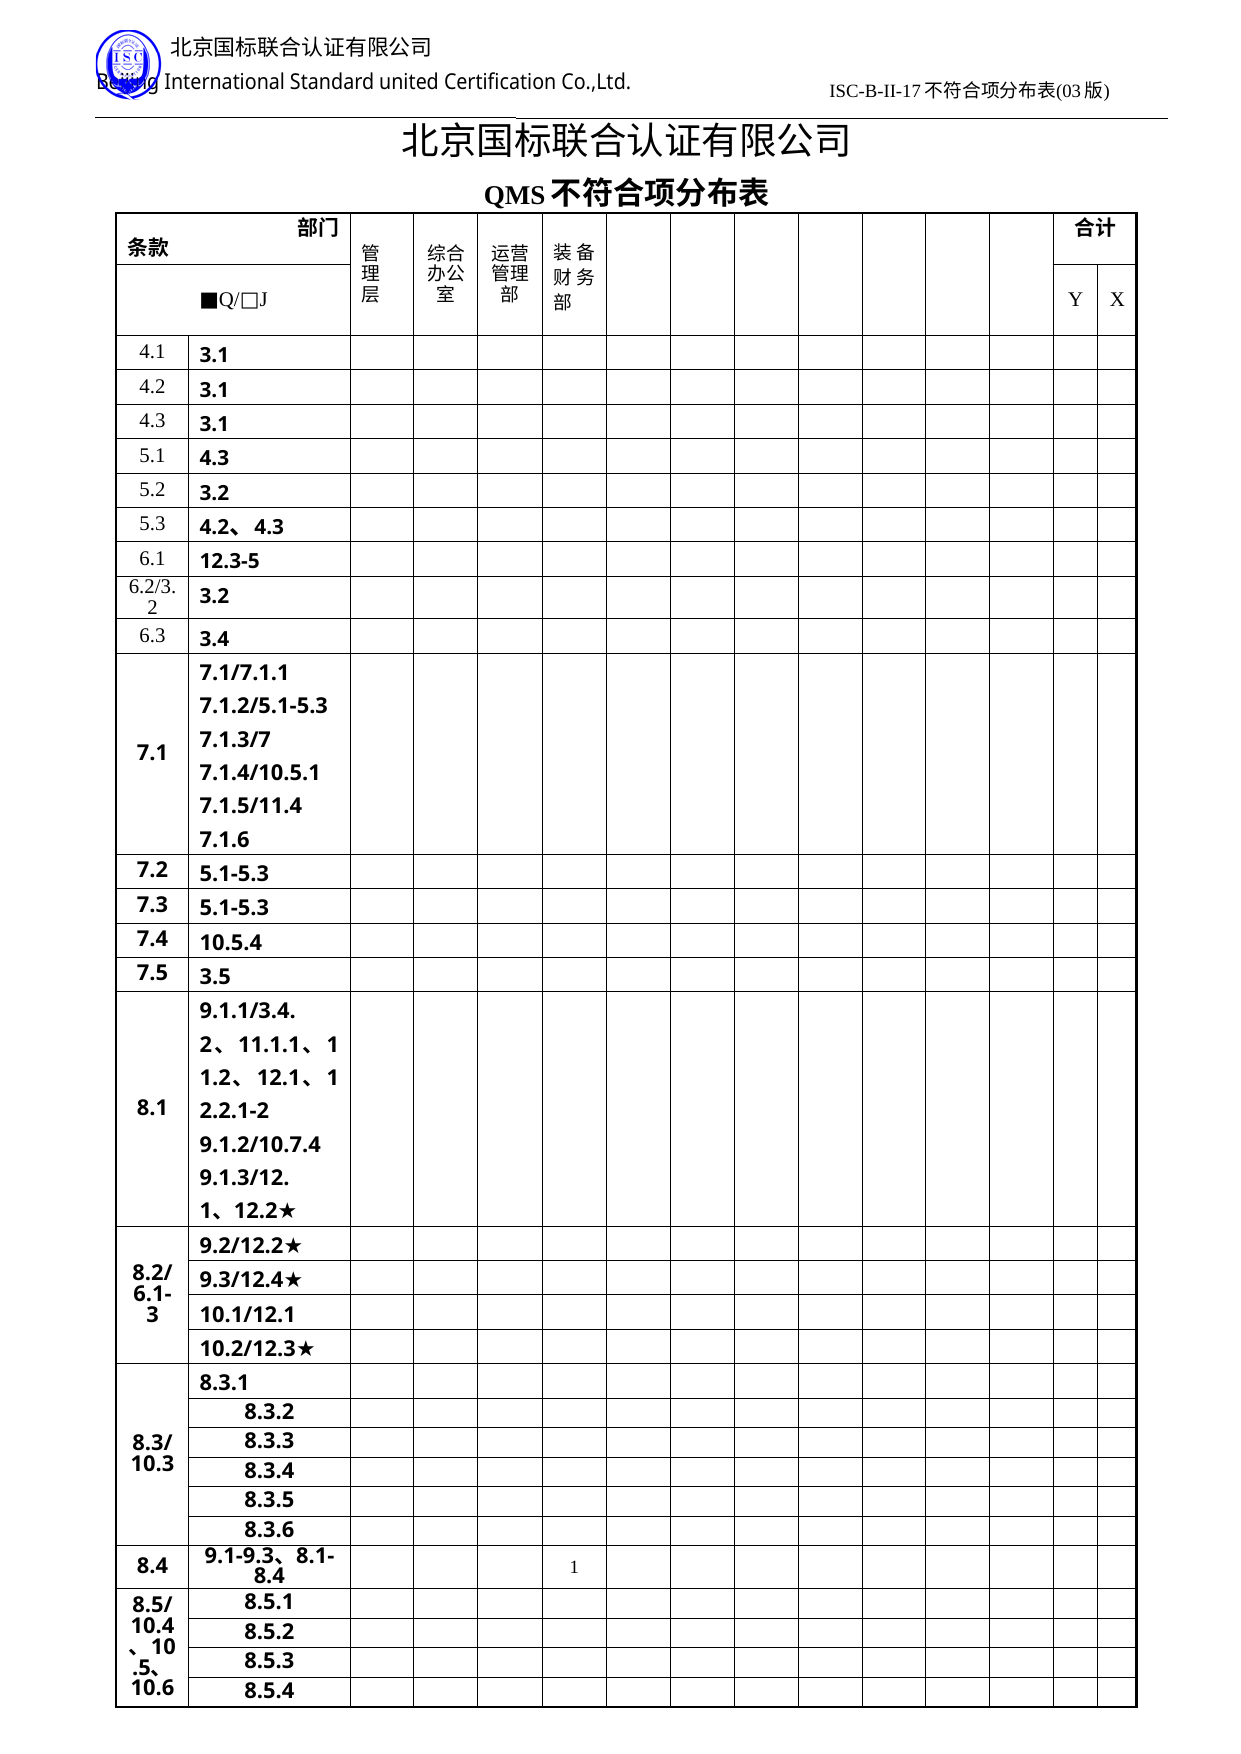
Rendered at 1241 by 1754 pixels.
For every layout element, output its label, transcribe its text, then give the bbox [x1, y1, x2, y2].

table_cell [926, 1330, 989, 1363]
table_cell [735, 542, 798, 576]
table_cell [543, 1648, 606, 1677]
text QMS不符合项分布表 [96, 174, 1157, 212]
table_cell [671, 619, 734, 653]
table_cell [607, 1428, 670, 1457]
table_cell [735, 1517, 798, 1545]
table_header [990, 214, 1053, 335]
table_cell [735, 1364, 798, 1397]
table_cell [1054, 1330, 1097, 1363]
table_cell [607, 1227, 670, 1260]
table_cell [799, 1619, 862, 1647]
table_cell [351, 958, 413, 991]
table_cell [1054, 889, 1097, 922]
table_cell [414, 1458, 477, 1486]
table_cell [990, 1487, 1053, 1516]
table_cell [1054, 1517, 1097, 1545]
table_cell [671, 1517, 734, 1545]
table_cell [1098, 1678, 1135, 1706]
table_cell [671, 1619, 734, 1647]
table_cell [799, 474, 862, 507]
table_cell [1054, 619, 1097, 653]
table_cell [478, 1261, 542, 1294]
table_cell [1098, 508, 1135, 541]
table_cell [351, 889, 413, 922]
table_cell [863, 855, 925, 888]
table_cell [543, 1428, 606, 1457]
table_cell [607, 1364, 670, 1397]
table_cell [351, 1364, 413, 1397]
table_cell [863, 370, 925, 404]
table_cell [735, 1546, 798, 1588]
table_cell [1098, 1487, 1135, 1516]
table_cell [543, 1261, 606, 1294]
table_cell [478, 439, 542, 472]
table_cell [414, 1517, 477, 1545]
table_cell ■Q/□J [117, 265, 350, 335]
table_cell [351, 1546, 413, 1588]
table_cell X [1098, 265, 1135, 335]
table_cell [1054, 1546, 1097, 1588]
table_cell [1098, 992, 1135, 1226]
table_cell [351, 405, 413, 438]
table_cell 5.2 [117, 474, 188, 507]
table_cell [799, 855, 862, 888]
table_cell [478, 619, 542, 653]
table_cell [1098, 1517, 1135, 1545]
table_cell [863, 336, 925, 369]
table_cell [863, 1399, 925, 1427]
table_cell [990, 1261, 1053, 1294]
table_cell [735, 1399, 798, 1427]
table_cell [735, 1678, 798, 1706]
table_cell [607, 1517, 670, 1545]
table_cell [990, 924, 1053, 957]
table_cell [543, 1399, 606, 1427]
table_cell [1098, 1546, 1135, 1588]
table_header [671, 214, 734, 335]
table_cell [990, 405, 1053, 438]
table_cell 8.3.1 [189, 1364, 350, 1397]
table_cell [671, 405, 734, 438]
table_cell [1054, 1261, 1097, 1294]
table_cell [607, 474, 670, 507]
table_cell [990, 1589, 1053, 1618]
table_cell [543, 508, 606, 541]
table_cell [990, 1546, 1053, 1588]
table_cell [1098, 577, 1135, 618]
table_cell [926, 1261, 989, 1294]
table_cell [414, 1648, 477, 1677]
table_cell [478, 1458, 542, 1486]
table_cell [478, 1648, 542, 1677]
table_cell [478, 1428, 542, 1457]
table_cell [543, 439, 606, 472]
table_cell [543, 889, 606, 922]
table_cell 10.5.4 [189, 924, 350, 957]
table_cell [863, 508, 925, 541]
table_cell [607, 1678, 670, 1706]
table_cell [351, 542, 413, 576]
table_cell [863, 654, 925, 854]
table_cell [1098, 542, 1135, 576]
table_cell [926, 474, 989, 507]
table_cell [990, 1364, 1053, 1397]
table_cell [735, 992, 798, 1226]
table_cell [671, 924, 734, 957]
table_cell [351, 1487, 413, 1516]
table_cell 5.1-5.3 [189, 855, 350, 888]
table_cell [799, 1487, 862, 1516]
table_cell [863, 1487, 925, 1516]
table_cell [478, 1517, 542, 1545]
table_header [607, 214, 670, 335]
table_cell [478, 508, 542, 541]
table_cell [990, 1678, 1053, 1706]
table_cell [414, 1678, 477, 1706]
table_cell [478, 1678, 542, 1706]
table_cell [799, 336, 862, 369]
table_cell [351, 855, 413, 888]
table_cell [1054, 577, 1097, 618]
table_cell [926, 542, 989, 576]
table_cell [543, 1364, 606, 1397]
table_cell [926, 1458, 989, 1486]
table_cell [990, 439, 1053, 472]
table_cell [1054, 1399, 1097, 1427]
table_cell [478, 958, 542, 991]
table_cell 3.4 [189, 619, 350, 653]
table_cell [543, 1589, 606, 1618]
table_cell [1098, 474, 1135, 507]
table_cell [863, 1619, 925, 1647]
table_cell [735, 370, 798, 404]
table_cell [799, 1330, 862, 1363]
table_cell [1098, 1399, 1135, 1427]
table_cell [543, 1619, 606, 1647]
table_cell 7.5 [117, 958, 188, 991]
table_cell [1054, 405, 1097, 438]
table_cell [926, 439, 989, 472]
table_cell [735, 654, 798, 854]
table_cell 3.1 [189, 405, 350, 438]
table_cell [671, 1648, 734, 1677]
table_cell 8.1 [117, 992, 188, 1226]
table_cell [863, 439, 925, 472]
table_cell [607, 405, 670, 438]
table_cell [607, 855, 670, 888]
table_cell [414, 542, 477, 576]
table_cell [926, 1648, 989, 1677]
table_cell 6.3 [117, 619, 188, 653]
table_cell [735, 474, 798, 507]
table_cell [799, 577, 862, 618]
table_cell [478, 1399, 542, 1427]
table_cell [478, 855, 542, 888]
table_cell [351, 474, 413, 507]
table_cell [1098, 1227, 1135, 1260]
table_cell [1054, 924, 1097, 957]
table_cell [926, 508, 989, 541]
table_cell [351, 1678, 413, 1706]
table_cell 5.3 [117, 508, 188, 541]
table_cell [799, 439, 862, 472]
table_cell [351, 1517, 413, 1545]
table_cell 6.1 [117, 542, 188, 576]
table_cell [351, 992, 413, 1226]
table_cell [799, 1428, 862, 1457]
table_cell [863, 1678, 925, 1706]
table_cell [863, 1330, 925, 1363]
table_cell [543, 855, 606, 888]
table_cell [543, 924, 606, 957]
table_cell [1054, 1227, 1097, 1260]
table_cell [671, 1295, 734, 1329]
table_cell [863, 1295, 925, 1329]
table_cell [478, 370, 542, 404]
table_cell 7.1 [117, 654, 188, 854]
table_cell [799, 1399, 862, 1427]
table_cell 4.3 [189, 439, 350, 472]
table_cell [414, 405, 477, 438]
table_cell [990, 1330, 1053, 1363]
table_cell [414, 508, 477, 541]
table_cell [926, 370, 989, 404]
table_cell [799, 370, 862, 404]
table_cell [414, 1546, 477, 1588]
table_cell [990, 619, 1053, 653]
table_cell [607, 508, 670, 541]
table_cell [607, 1330, 670, 1363]
table_cell [926, 405, 989, 438]
table_cell [926, 1487, 989, 1516]
table_cell [414, 958, 477, 991]
table_cell [671, 654, 734, 854]
table_cell [799, 1227, 862, 1260]
table_cell [863, 1227, 925, 1260]
table_cell [1098, 439, 1135, 472]
table_cell [735, 1589, 798, 1618]
table_cell [351, 1227, 413, 1260]
table_cell 6.2/3.2 [117, 577, 188, 618]
table_cell [1054, 1678, 1097, 1706]
table_cell [990, 542, 1053, 576]
table_cell [607, 1589, 670, 1618]
table_cell [414, 1399, 477, 1427]
table_cell [1098, 1261, 1135, 1294]
table_cell [351, 336, 413, 369]
table_cell [863, 924, 925, 957]
table_cell [799, 1648, 862, 1677]
table_cell [414, 924, 477, 957]
table_cell [478, 542, 542, 576]
table_cell [607, 619, 670, 653]
table_cell [799, 1517, 862, 1545]
table_cell 5.1-5.3 [189, 889, 350, 922]
table_cell [671, 439, 734, 472]
table_cell 1 [543, 1546, 606, 1588]
table_cell [1054, 1487, 1097, 1516]
table_cell [799, 542, 862, 576]
table_cell 3.2 [189, 577, 350, 618]
table_cell 8.3.2 [189, 1399, 350, 1427]
table_cell 9.2/12.2★ [189, 1227, 350, 1260]
table_cell [543, 577, 606, 618]
table_cell [478, 474, 542, 507]
table_cell [863, 619, 925, 653]
table_cell [1054, 474, 1097, 507]
table_cell [926, 336, 989, 369]
table_cell [1098, 1619, 1135, 1647]
table_cell [799, 1261, 862, 1294]
table_cell [863, 405, 925, 438]
table_cell [607, 1261, 670, 1294]
table_cell [863, 958, 925, 991]
table_cell [926, 889, 989, 922]
picture [95, 30, 163, 99]
table_cell [478, 1546, 542, 1588]
table_cell 8.5.2 [189, 1619, 350, 1647]
table_cell [1098, 619, 1135, 653]
table_header [926, 214, 989, 335]
table_cell [863, 1648, 925, 1677]
table_cell [863, 1428, 925, 1457]
table_cell [478, 924, 542, 957]
table_cell [799, 1678, 862, 1706]
table_cell [926, 1227, 989, 1260]
table_cell 8.5.4 [189, 1678, 350, 1706]
table_cell 8.3/ 10.3 [117, 1364, 188, 1545]
table_cell [414, 1619, 477, 1647]
table_cell 8.3.4 [189, 1458, 350, 1486]
table_cell [414, 855, 477, 888]
table_cell 8.5.1 [189, 1589, 350, 1618]
table_cell [414, 1364, 477, 1397]
table_cell [671, 336, 734, 369]
table_cell 8.3.5 [189, 1487, 350, 1516]
table_cell [1054, 336, 1097, 369]
table_cell [1098, 405, 1135, 438]
table_cell [607, 889, 670, 922]
table_cell [926, 1678, 989, 1706]
table_cell [990, 1295, 1053, 1329]
table_cell [543, 370, 606, 404]
table_cell [1098, 370, 1135, 404]
table_cell [1098, 1428, 1135, 1457]
table_cell [543, 1678, 606, 1706]
table_cell [671, 542, 734, 576]
table_cell [926, 1295, 989, 1329]
table_cell [1098, 855, 1135, 888]
table_cell [543, 1458, 606, 1486]
table_cell [351, 1589, 413, 1618]
table_cell [926, 577, 989, 618]
table_cell [1054, 1619, 1097, 1647]
table_cell [735, 619, 798, 653]
table_cell [990, 855, 1053, 888]
table_cell [1098, 1589, 1135, 1618]
table_cell [1054, 1648, 1097, 1677]
table_cell [351, 577, 413, 618]
table_cell [1054, 508, 1097, 541]
table_cell [863, 474, 925, 507]
table_header 合计 [1054, 214, 1135, 264]
table_cell [735, 958, 798, 991]
table_cell [543, 1227, 606, 1260]
table_cell [414, 1589, 477, 1618]
table_cell [671, 1261, 734, 1294]
table_cell [990, 654, 1053, 854]
table_cell [414, 1261, 477, 1294]
table_cell 7.3 [117, 889, 188, 922]
table_cell [863, 1364, 925, 1397]
table_cell [351, 508, 413, 541]
table_cell [671, 1399, 734, 1427]
table_cell [478, 1330, 542, 1363]
table_cell [863, 1458, 925, 1486]
table_cell [478, 577, 542, 618]
table_cell [351, 1458, 413, 1486]
table_cell 7.2 [117, 855, 188, 888]
table_cell [735, 855, 798, 888]
table_cell 8.3.3 [189, 1428, 350, 1457]
table_cell [799, 1364, 862, 1397]
table_cell [607, 992, 670, 1226]
table_cell [543, 958, 606, 991]
table_cell [607, 577, 670, 618]
table_cell [799, 992, 862, 1226]
table_header 运营管理部 [478, 214, 542, 335]
table_cell [735, 1648, 798, 1677]
table_cell [607, 336, 670, 369]
table_cell [414, 370, 477, 404]
table_cell [607, 439, 670, 472]
table_cell [671, 474, 734, 507]
table_cell [1098, 958, 1135, 991]
table_header 管 理 层 [351, 214, 413, 335]
table_cell [1054, 1295, 1097, 1329]
table_cell 8.5.3 [189, 1648, 350, 1677]
table_cell [543, 1330, 606, 1363]
table_cell [607, 654, 670, 854]
table_cell [926, 1589, 989, 1618]
table_cell [607, 924, 670, 957]
table_cell [799, 1546, 862, 1588]
table_cell [926, 1428, 989, 1457]
table_cell 8.4 [117, 1546, 188, 1588]
table_cell 9.1-9.3、8.1-8.4 [189, 1546, 350, 1588]
table_cell [671, 1487, 734, 1516]
table_cell [351, 1619, 413, 1647]
table_cell [671, 1428, 734, 1457]
table_cell [607, 1648, 670, 1677]
table_cell [351, 1399, 413, 1427]
table_cell [543, 992, 606, 1226]
table_cell [351, 654, 413, 854]
table_cell [863, 992, 925, 1226]
table_cell [543, 1517, 606, 1545]
table_cell [671, 855, 734, 888]
table_cell [990, 474, 1053, 507]
table_cell [414, 619, 477, 653]
table_cell [990, 336, 1053, 369]
table_cell 3.1 [189, 370, 350, 404]
table_cell [671, 1678, 734, 1706]
table_cell [1054, 992, 1097, 1226]
table_cell [926, 992, 989, 1226]
table_cell 7.4 [117, 924, 188, 957]
table_cell [735, 1458, 798, 1486]
table_cell [735, 508, 798, 541]
table_cell 9.1.1/3.4.2、11.1.1、11.2、12.1、12.2.1-2 9.1.2/10.7.4 9.1.3/12.1、12.2★ [189, 992, 350, 1226]
table_cell [863, 577, 925, 618]
table_cell [351, 439, 413, 472]
table_cell [478, 1227, 542, 1260]
text 北京国标联合认证有限公司 [96, 124, 1157, 162]
table_cell [478, 1589, 542, 1618]
table_cell 12.3-5 [189, 542, 350, 576]
table_cell [1098, 1364, 1135, 1397]
table_cell [414, 474, 477, 507]
table_cell [1098, 1295, 1135, 1329]
table_cell [414, 992, 477, 1226]
table_cell [1098, 1330, 1135, 1363]
table_cell [414, 1295, 477, 1329]
table_cell [1054, 654, 1097, 854]
table_header 部门 条款 [117, 214, 350, 264]
table_cell [990, 370, 1053, 404]
table_cell [1098, 1648, 1135, 1677]
table_cell [351, 1648, 413, 1677]
table_cell [543, 405, 606, 438]
table_cell [926, 924, 989, 957]
table_cell [863, 1517, 925, 1545]
table_cell [671, 889, 734, 922]
table_cell 4.3 [117, 405, 188, 438]
table_cell 4.1 [117, 336, 188, 369]
table_cell [671, 958, 734, 991]
table_cell [735, 336, 798, 369]
table_cell [990, 992, 1053, 1226]
table_cell [735, 405, 798, 438]
table_cell [671, 1546, 734, 1588]
table_cell [1098, 654, 1135, 854]
table_cell [799, 924, 862, 957]
table_cell [607, 1458, 670, 1486]
table_cell [799, 1458, 862, 1486]
table_cell [990, 508, 1053, 541]
table_cell [414, 1428, 477, 1457]
table_cell [799, 508, 862, 541]
table_cell [1054, 1458, 1097, 1486]
table_cell [478, 1295, 542, 1329]
table_cell [926, 1517, 989, 1545]
table_cell 7.1/7.1.1 7.1.2/5.1-5.3 7.1.3/7 7.1.4/10.5.1 7.1.5/11.4 7.1.6 [189, 654, 350, 854]
table_cell 8.2/6.1-3 [117, 1227, 188, 1363]
table_cell [543, 542, 606, 576]
table_cell [926, 1619, 989, 1647]
table_cell [799, 889, 862, 922]
table_cell [607, 1295, 670, 1329]
table_cell [543, 1487, 606, 1516]
table_cell [735, 1295, 798, 1329]
table_cell [990, 1458, 1053, 1486]
table_cell [414, 439, 477, 472]
table_cell [1054, 1364, 1097, 1397]
table_cell Y [1054, 265, 1097, 335]
table_cell [543, 1295, 606, 1329]
table_cell [735, 439, 798, 472]
table_cell [735, 1261, 798, 1294]
table_cell 4.2 [117, 370, 188, 404]
table_cell [990, 889, 1053, 922]
table_header [863, 214, 925, 335]
table_cell [1098, 889, 1135, 922]
table_cell [990, 1227, 1053, 1260]
table_cell [671, 1330, 734, 1363]
table_cell [735, 1428, 798, 1457]
table_cell [735, 924, 798, 957]
table_cell [863, 1546, 925, 1588]
table_cell [1098, 924, 1135, 957]
table_cell [1054, 855, 1097, 888]
table_cell [671, 1364, 734, 1397]
table_cell [478, 1364, 542, 1397]
table_cell [735, 1330, 798, 1363]
table_cell [351, 370, 413, 404]
table_cell [351, 619, 413, 653]
table_cell [1054, 1428, 1097, 1457]
table_cell [990, 1517, 1053, 1545]
table_cell [1054, 1589, 1097, 1618]
table_cell [990, 1399, 1053, 1427]
table_cell 8.3.6 [189, 1517, 350, 1545]
table_cell [926, 958, 989, 991]
table_cell [543, 654, 606, 854]
table_cell [926, 619, 989, 653]
table_cell [478, 889, 542, 922]
table_cell 10.1/12.1 [189, 1295, 350, 1329]
table_cell [799, 1589, 862, 1618]
table_cell 4.2、4.3 [189, 508, 350, 541]
table_cell [926, 1399, 989, 1427]
table_cell [478, 992, 542, 1226]
table_cell [799, 958, 862, 991]
table_cell [735, 889, 798, 922]
table_cell [990, 1428, 1053, 1457]
table_cell 3.5 [189, 958, 350, 991]
table_cell [990, 1619, 1053, 1647]
table_cell [478, 405, 542, 438]
table_cell [607, 1487, 670, 1516]
table_cell [799, 654, 862, 854]
table_cell [735, 1487, 798, 1516]
table_cell [1098, 1458, 1135, 1486]
table_cell [607, 1619, 670, 1647]
table_cell [1054, 958, 1097, 991]
table_cell [543, 474, 606, 507]
table_header [799, 214, 862, 335]
table_cell [478, 654, 542, 854]
table_cell [478, 1487, 542, 1516]
table_cell [478, 336, 542, 369]
table_cell 3.1 [189, 336, 350, 369]
table_cell [926, 1364, 989, 1397]
table_cell [414, 1227, 477, 1260]
table_cell [926, 1546, 989, 1588]
table_cell [735, 1619, 798, 1647]
table_cell [1054, 439, 1097, 472]
table_cell [607, 1399, 670, 1427]
table_header [735, 214, 798, 335]
table_cell [990, 1648, 1053, 1677]
table_cell [351, 1330, 413, 1363]
table_cell [863, 889, 925, 922]
table_cell [799, 405, 862, 438]
table_cell [414, 889, 477, 922]
table_cell [1054, 370, 1097, 404]
table_cell [671, 1458, 734, 1486]
table_cell [414, 577, 477, 618]
table_cell 3.2 [189, 474, 350, 507]
table_cell 10.2/12.3★ [189, 1330, 350, 1363]
table_cell [607, 370, 670, 404]
table_cell [735, 1227, 798, 1260]
table_cell 5.1 [117, 439, 188, 472]
table_cell [607, 1546, 670, 1588]
table_cell [351, 924, 413, 957]
table_cell [671, 1589, 734, 1618]
table_cell [990, 577, 1053, 618]
table_cell [351, 1261, 413, 1294]
table_cell [414, 1487, 477, 1516]
table_cell [735, 577, 798, 618]
table_cell [671, 992, 734, 1226]
table_cell [926, 654, 989, 854]
table_cell [799, 1295, 862, 1329]
table_cell [478, 1619, 542, 1647]
table_cell [351, 1295, 413, 1329]
table_cell 8.5/10.4、10.5、10.6、10.7 [117, 1589, 188, 1706]
table_cell [543, 336, 606, 369]
table_cell [351, 1428, 413, 1457]
table_cell [414, 654, 477, 854]
table_cell [799, 619, 862, 653]
table_cell 9.3/12.4★ [189, 1261, 350, 1294]
table_cell [414, 1330, 477, 1363]
table_cell [990, 958, 1053, 991]
table_cell [671, 508, 734, 541]
table_cell [863, 1589, 925, 1618]
table_cell [863, 1261, 925, 1294]
table_cell [1054, 542, 1097, 576]
table_cell [607, 958, 670, 991]
table_cell [671, 370, 734, 404]
table_cell [926, 855, 989, 888]
table_header 装备财务部 [543, 214, 606, 335]
table_cell [607, 542, 670, 576]
table_header 综合办公室 [414, 214, 477, 335]
table_cell [863, 542, 925, 576]
table_cell [1098, 336, 1135, 369]
table_cell [671, 577, 734, 618]
table_cell [671, 1227, 734, 1260]
table_cell [414, 336, 477, 369]
table_cell [543, 619, 606, 653]
